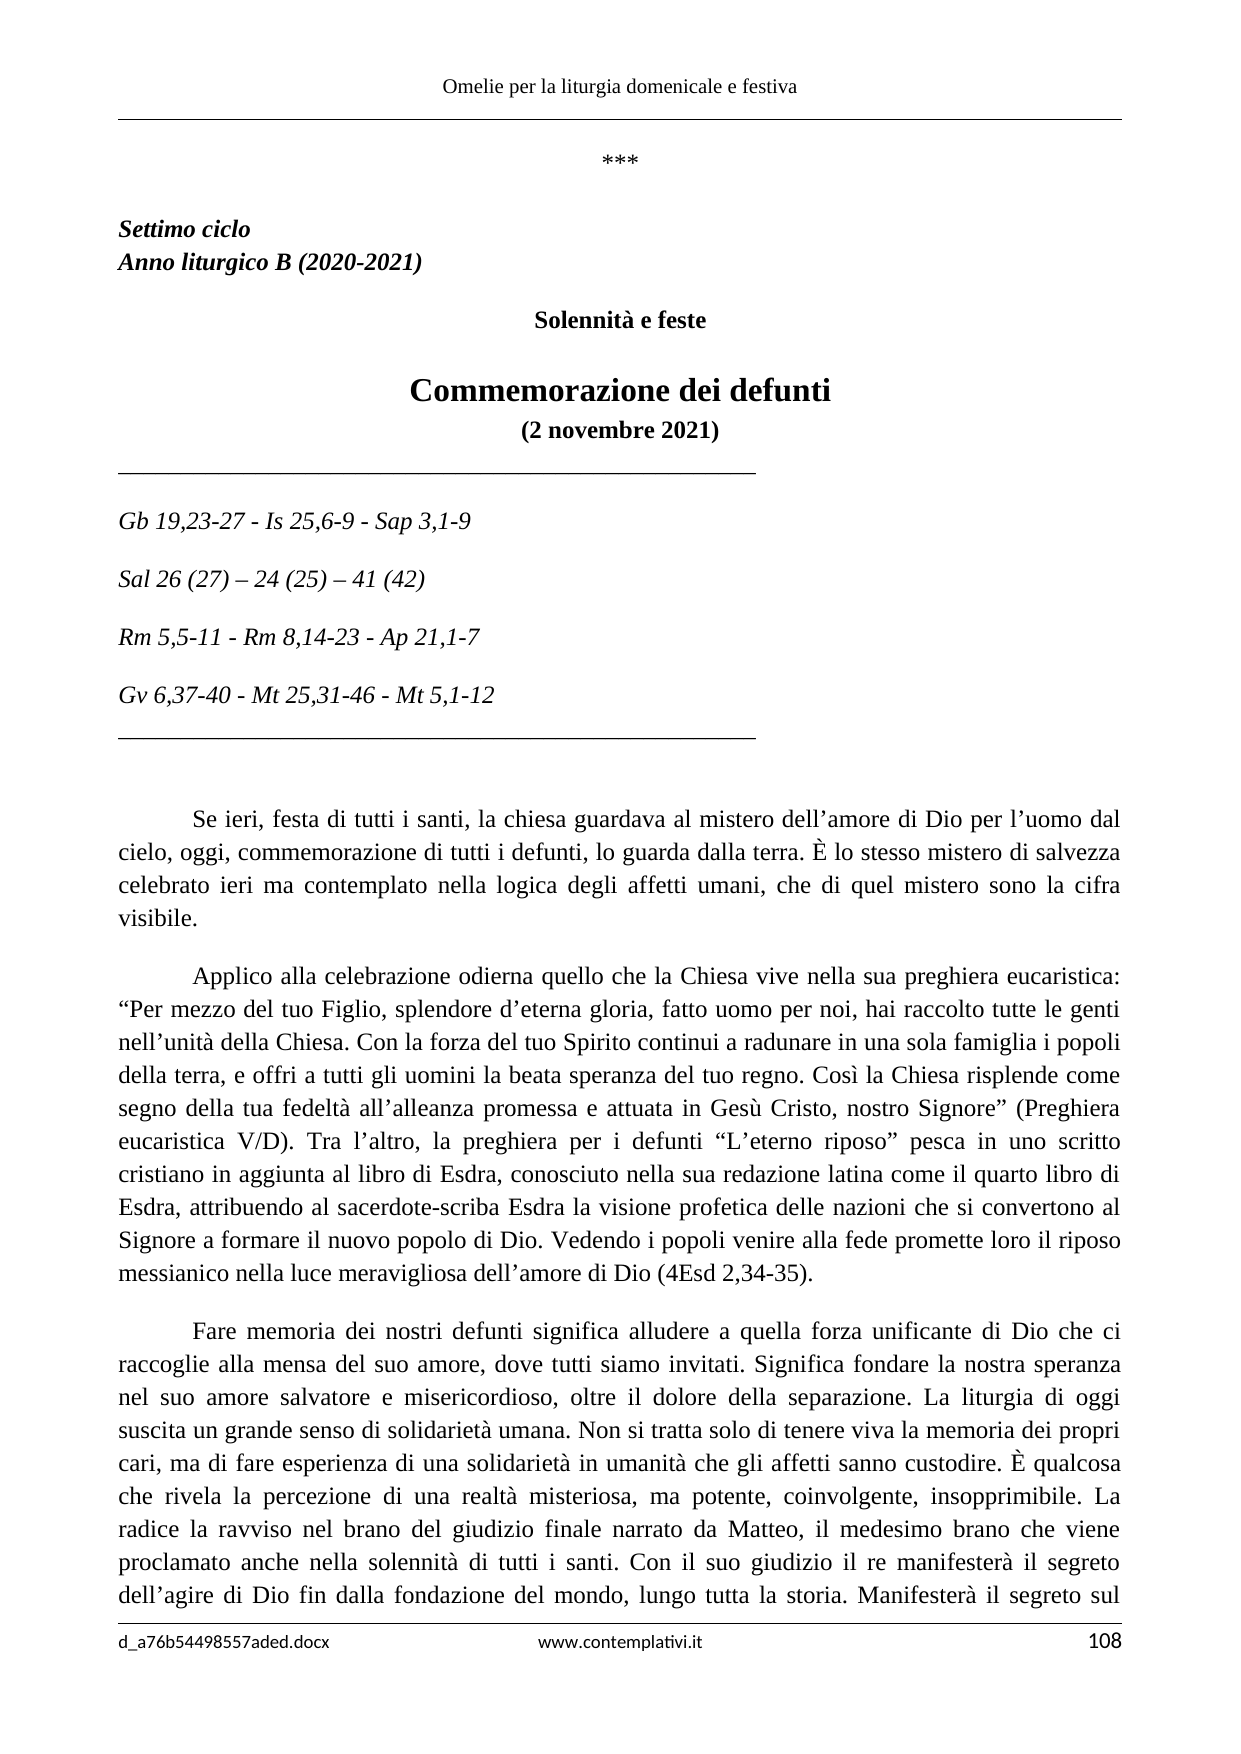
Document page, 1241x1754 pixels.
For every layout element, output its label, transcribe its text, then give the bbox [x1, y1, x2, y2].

text Settimo ciclo [118, 214, 1122, 242]
text ___________________________________________________ [118, 448, 1122, 477]
text Gv 6,37-40 - Mt 25,31-46 - Mt 5,1-12 [118, 680, 1122, 709]
text ___________________________________________________ [118, 713, 1122, 742]
text Sal 26 (27) – 24 (25) – 41 (42) [118, 564, 1122, 593]
text Solennità e feste [118, 305, 1122, 333]
text *** [118, 148, 1122, 176]
text Anno liturgico B (2020-2021) [118, 247, 1122, 275]
text Rm 5,5-11 - Rm 8,14-23 - Ap 21,1-7 [118, 622, 1122, 651]
text (2 novembre 2021) [118, 415, 1122, 443]
text Applico alla celebrazione odierna quello che la Chiesa vive nella sua preghiera eucaristica: “Per mezzo del tuo Figlio, splendore d’eterna gloria, fatto uomo per noi, hai raccolto tutte le genti nell’unità della Chiesa. Con la forza del tuo Spirito continui a radunare in una sola famiglia i popoli della terra, e offri a tutti gli uomini la beata speranza del tuo regno. Così la Chiesa risplende come segno della tua fedeltà all’alleanza promessa e attuata in Gesù Cristo, nostro Signore” (Preghiera eucaristica V/D). Tra l’altro, la preghiera per i defunti “L’eterno riposo” pesca in uno scritto cristiano in aggiunta al libro di Esdra, conosciuto nella sua redazione latina come il quarto libro di Esdra, attribuendo al sacerdote-scriba Esdra la visione profetica delle nazioni che si convertono al Signore a formare il nuovo popolo di Dio. Vedendo i popoli venire alla fede promette loro il riposo messianico nella luce meravigliosa dell’amore di Dio (4Esd 2,34-35). [118, 961, 1122, 1287]
text Gb 19,23-27 - Is 25,6-9 - Sap 3,1-9 [118, 506, 1122, 534]
text Commemorazione dei defunti [118, 371, 1122, 409]
text Se ieri, festa di tutti i santi, la chiesa guardava al mistero dell’amore di Dio per l’uomo dal cielo, oggi, commemorazione di tutti i defunti, lo guarda dalla terra. È lo stesso mistero di salvezza celebrato ieri ma contemplato nella logica degli affetti umani, che di quel mistero sono la cifra visibile. [118, 804, 1122, 932]
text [118, 1316, 1122, 1609]
